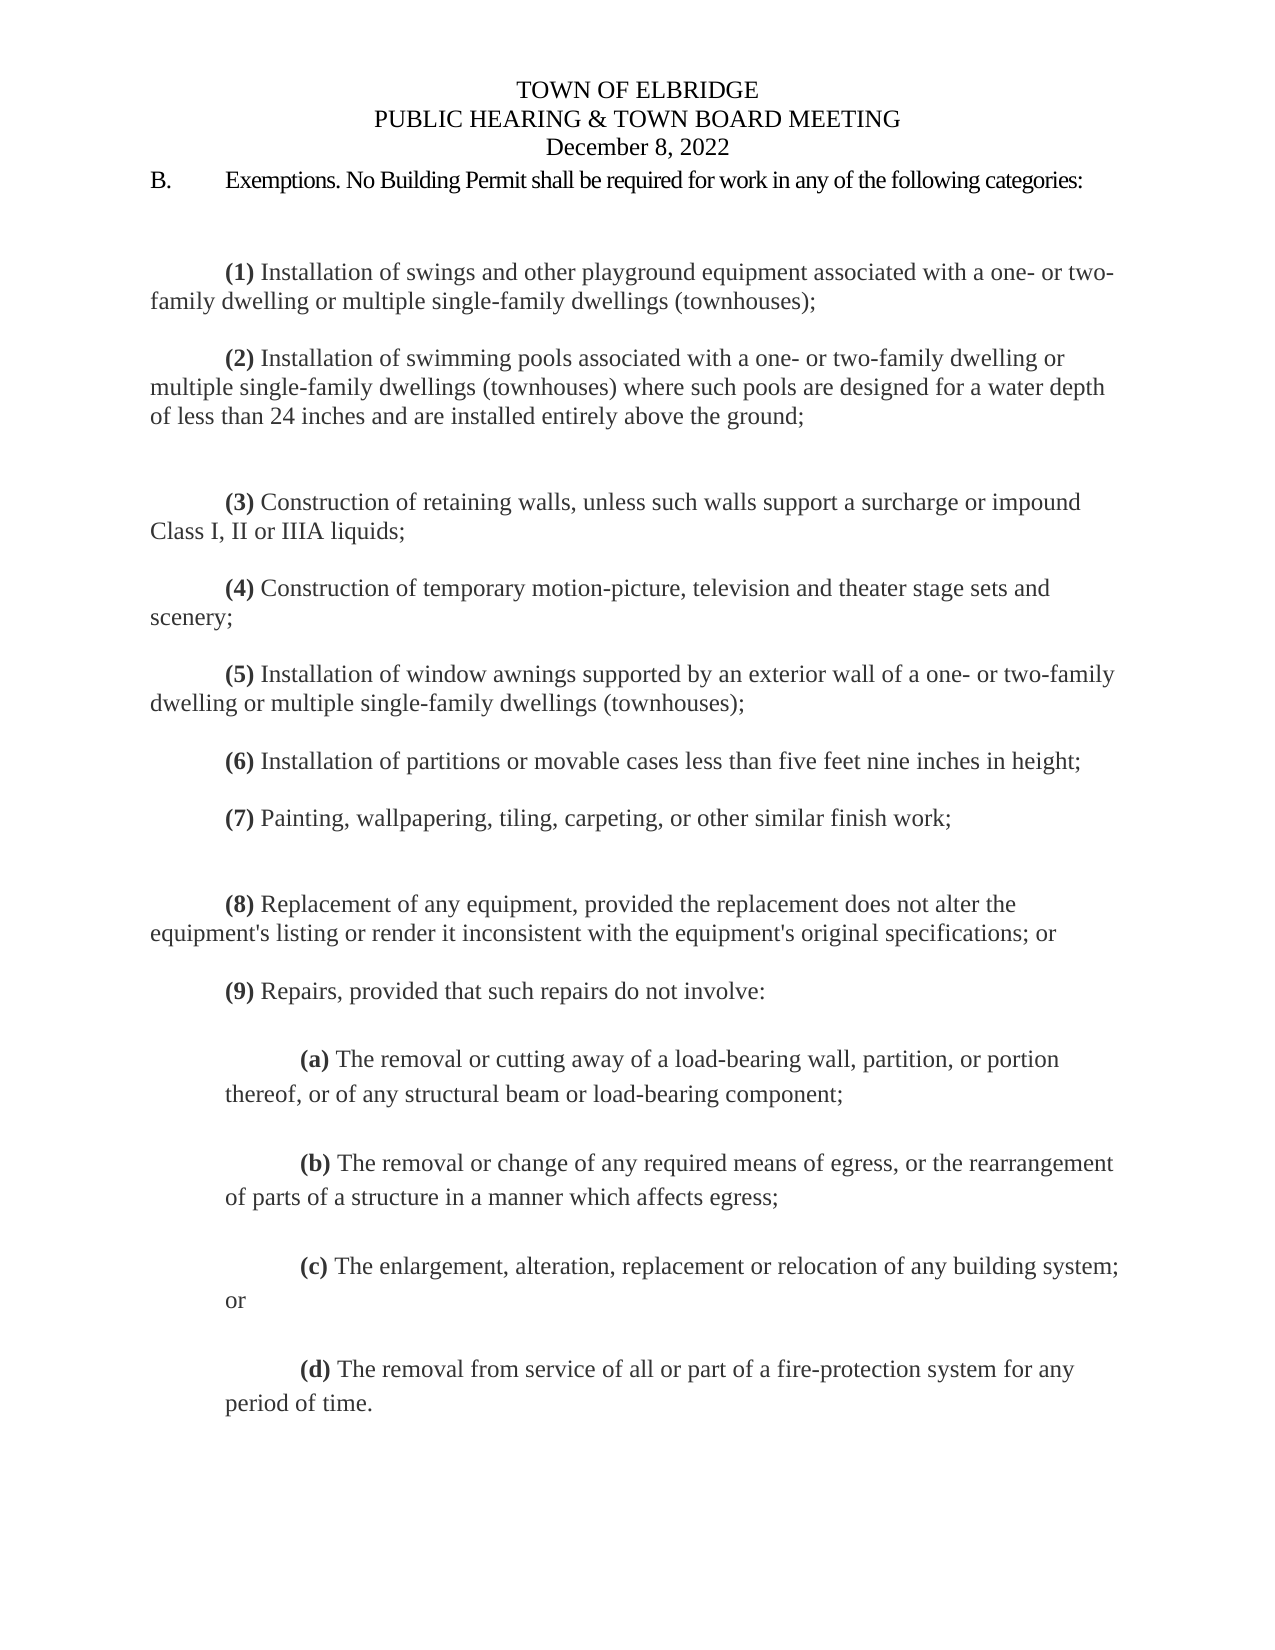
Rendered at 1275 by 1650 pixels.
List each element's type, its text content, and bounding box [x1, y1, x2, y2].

text (7) Painting, wallpapering, tiling, carpeting, or other similar finish work; [150, 803, 1125, 832]
text (2) Installation of swimming pools associated with a one- or two-family dwelling or multiple single-family dwellings (townhouses) where such pools are designed for a water depth of less than 24 inches and are installed entirely above the ground; [150, 343, 1125, 429]
text (3) Construction of retaining walls, unless such walls support a surcharge or impound Class I, II or IIIA liquids; [150, 487, 1125, 544]
text (b) The removal or change of any required means of egress, or the rearrangement of parts of a structure in a manner which affects egress; [225, 1142, 1125, 1211]
text (4) Construction of temporary motion-picture, television and theater stage sets and scenery; [150, 573, 1125, 631]
text (6) Installation of partitions or movable cases less than five feet nine inches in height; [150, 746, 1125, 774]
text (1) Installation of swings and other playground equipment associated with a one- or two-family dwelling or multiple single-family dwellings (townhouses); [150, 257, 1125, 314]
text (c) The enlargement, alteration, replacement or relocation of any building system; or [225, 1245, 1125, 1314]
text (9) Repairs, provided that such repairs do not involve: [150, 976, 1125, 1004]
text B. Exemptions. No Building Permit shall be required for work in any of the following categories: [150, 161, 1117, 196]
text (5) Installation of window awnings supported by an exterior wall of a one- or two-family dwelling or multiple single-family dwellings (townhouses); [150, 659, 1125, 717]
text (a) The removal or cutting away of a load-bearing wall, partition, or portion thereof, or of any structural beam or load-bearing component; [225, 1039, 1125, 1108]
text (d) The removal from service of all or part of a fire-protection system for any period of time. [225, 1348, 1125, 1417]
text (8) Replacement of any equipment, provided the replacement does not alter the equipment's listing or render it inconsistent with the equipment's original specifications; or [150, 889, 1125, 947]
